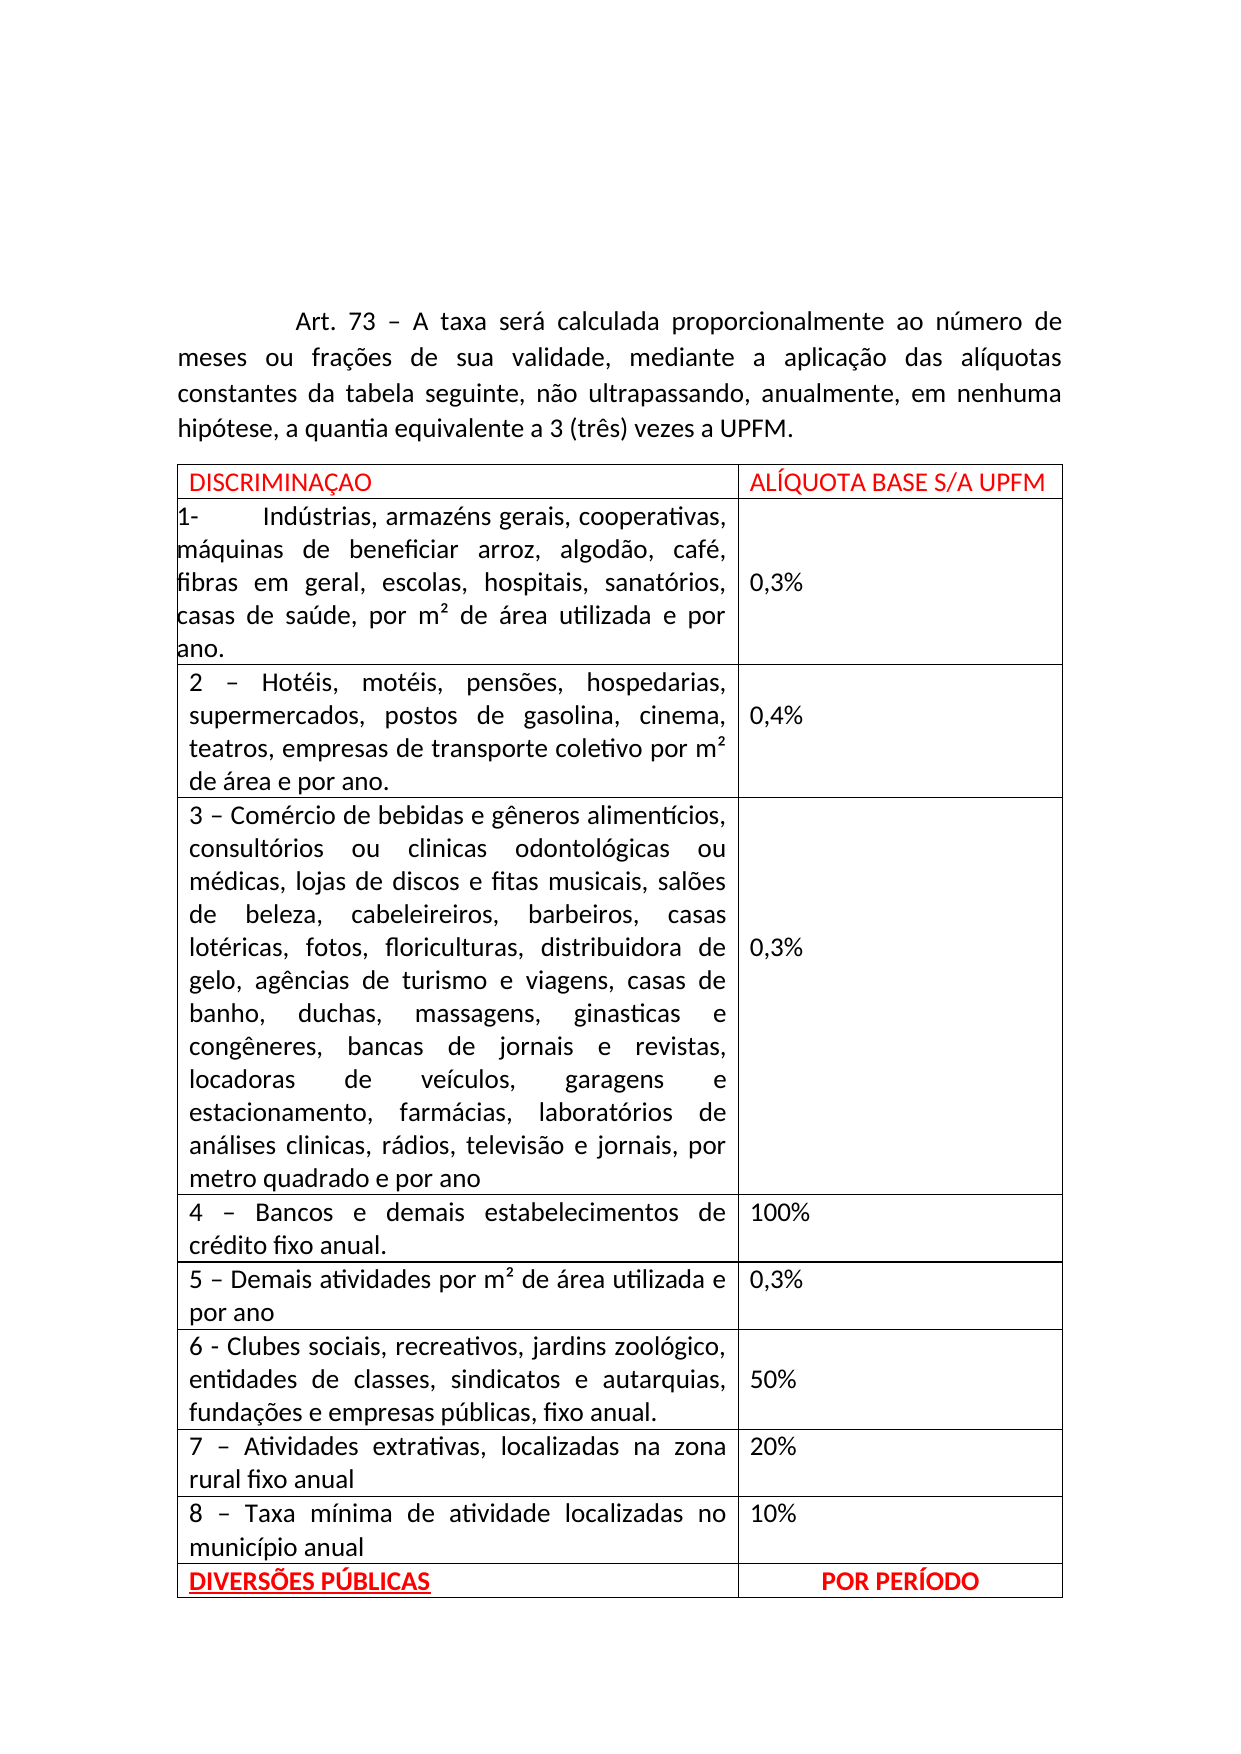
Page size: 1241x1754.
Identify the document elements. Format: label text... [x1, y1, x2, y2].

table_cell 0,3% [739, 1263, 1062, 1328]
table_cell 6 - Clubes sociais, recreativos, jardins zoológico, entidades de classes, sindicatos e autarquias, fundações e empresas públicas, fixo anual. [178, 1330, 738, 1428]
table_cell POR PERÍODO [739, 1564, 1062, 1597]
table_cell 2 – Hotéis, motéis, pensões, hospedarias, supermercados, postos de gasolina, cinema, teatros, empresas de transporte coletivo por m² de área e por ano. [178, 665, 738, 797]
table_cell 7 – Atividades extrativas, localizadas na zona rural fixo anual [178, 1430, 738, 1496]
table_cell 100% [739, 1195, 1062, 1261]
table_cell 0,4% [739, 665, 1062, 797]
table_header DISCRIMINAÇAO [178, 465, 738, 498]
table_cell 4 – Bancos e demais estabelecimentos de crédito fixo anual. [178, 1195, 738, 1261]
table_cell Indústrias, armazéns gerais, cooperativas, máquinas de beneficiar arroz, algodão, café, fibras em geral, escolas, hospitais, sanatórios, casas de saúde, por m² de área utilizada e por ano. [178, 499, 738, 664]
table_cell DIVERSÕES PÚBLICAS [178, 1564, 738, 1597]
table_cell 0,3% [739, 499, 1062, 664]
table_cell 3 – Comércio de bebidas e gêneros alimentícios, consultórios ou clinicas odontológicas ou médicas, lojas de discos e fitas musicais, salões de beleza, cabeleireiros, barbeiros, casas lotéricas, fotos, floriculturas, distribuidora de gelo, agências de turismo e viagens, casas de banho, duchas, massagens, ginasticas e congêneres, bancas de jornais e revistas, locadoras de veículos, garagens e estacionamento, farmácias, laboratórios de análises clinicas, rádios, televisão e jornais, por metro quadrado e por ano [178, 798, 738, 1194]
table_cell 50% [739, 1330, 1062, 1428]
table_cell 0,3% [739, 798, 1062, 1194]
table_cell 20% [739, 1430, 1062, 1496]
table_header ALÍQUOTA BASE S/A UPFM [739, 465, 1062, 498]
text Art. 73 – A taxa será calculada proporcionalmente ao número de meses ou frações de sua validade, mediante a aplicação das alíquotas constantes da tabela seguinte, não ultrapassando, anualmente, em nenhuma hipótese, a quantia equivalente a 3 (três) vezes a UPFM. [177, 304, 1063, 444]
table_cell 8 – Taxa mínima de atividade localizadas no município anual [178, 1497, 738, 1563]
table_cell 10% [739, 1497, 1062, 1563]
table_cell 5 – Demais atividades por m² de área utilizada e por ano [178, 1263, 738, 1328]
